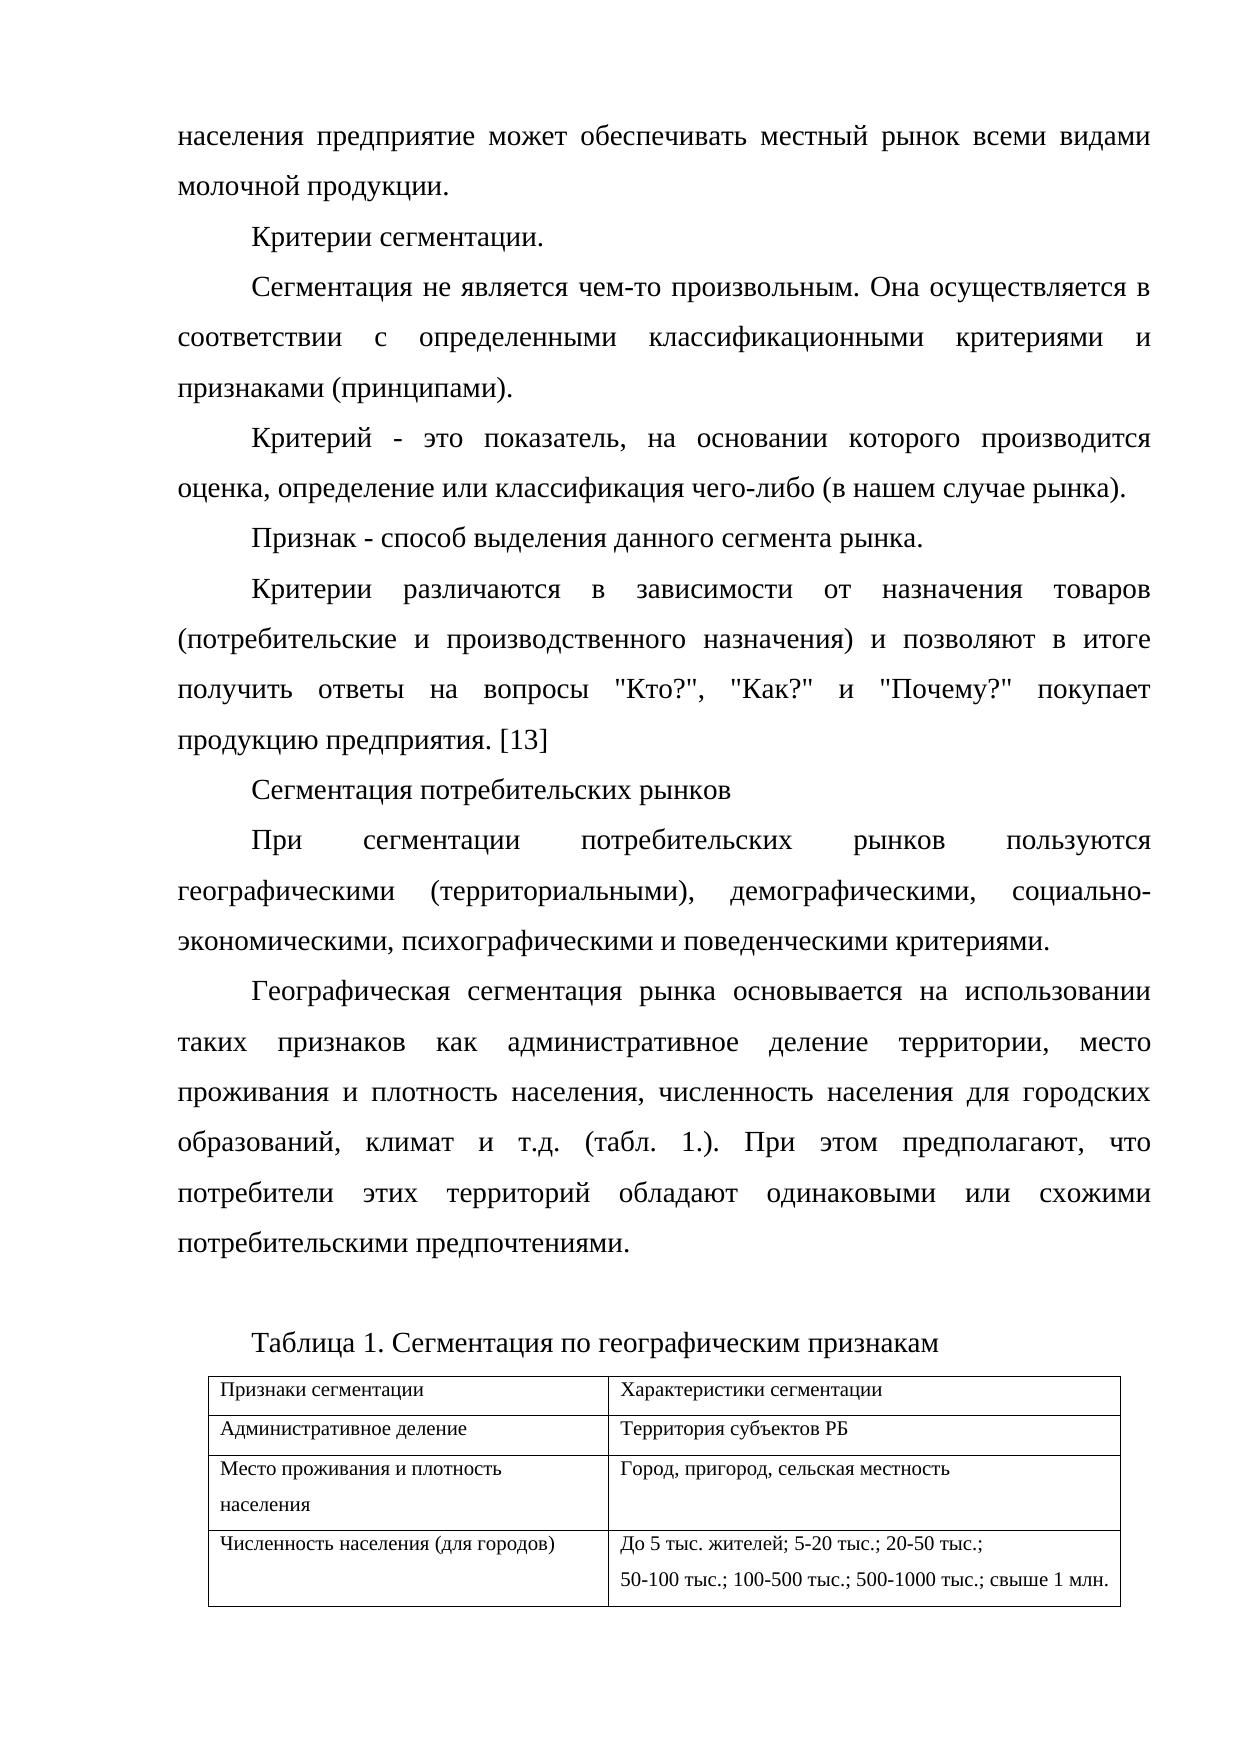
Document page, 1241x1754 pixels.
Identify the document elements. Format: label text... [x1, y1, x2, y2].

table_header Характеристики сегментации [609, 1377, 1120, 1415]
text Критерий - это показатель, на основании которого производится оценка, определение или классификация чего-либо (в нашем случае рынка). [177, 420, 1152, 504]
text Сегментация потребительских рынков [177, 772, 1152, 806]
table_cell Административное деление [209, 1416, 608, 1455]
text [177, 118, 1152, 202]
text Таблица 1. Сегментация по географическим признакам [177, 1326, 1152, 1359]
table_cell Место проживания и плотность населения [209, 1456, 608, 1530]
table_header Признаки сегментации [209, 1377, 608, 1415]
table_cell Численность населения (для городов) [209, 1531, 608, 1606]
text Географическая сегментация рынка основывается на использовании таких признаков как административное деление территории, место проживания и плотность населения, численность населения для городских образований, климат и т.д. (табл. 1.). При этом предполагают, что потребители этих территорий обладают одинаковыми или схожими потребительскими предпочтениями. [177, 973, 1152, 1258]
text Критерии различаются в зависимости от назначения товаров (потребительские и производственного назначения) и позволяют в итоге получить ответы на вопросы "Кто?", "Как?" и "Почему?" покупает продукцию предприятия. [13] [177, 571, 1152, 755]
text Признак - способ выделения данного сегмента рынка. [177, 521, 1152, 554]
text Сегментация не является чем-то произвольным. Она осуществляется в соответствии с определенными классификационными критериями и признаками (принципами). [177, 269, 1152, 403]
text При сегментации потребительских рынков пользуются географическими (территориальными), демографическими, социально-экономическими, психографическими и поведенческими критериями. [177, 822, 1152, 957]
table_cell До 5 тыс. жителей; 5-20 тыс.; 20-50 тыс.; 50-100 тыс.; 100-500 тыс.; 500-1000 тыс.; свыше 1 млн. [609, 1531, 1120, 1606]
text Критерии сегментации. [177, 219, 1152, 252]
table_cell Территория субъектов РБ [609, 1416, 1120, 1455]
table_cell Город, пригород, сельская местность [609, 1456, 1120, 1530]
